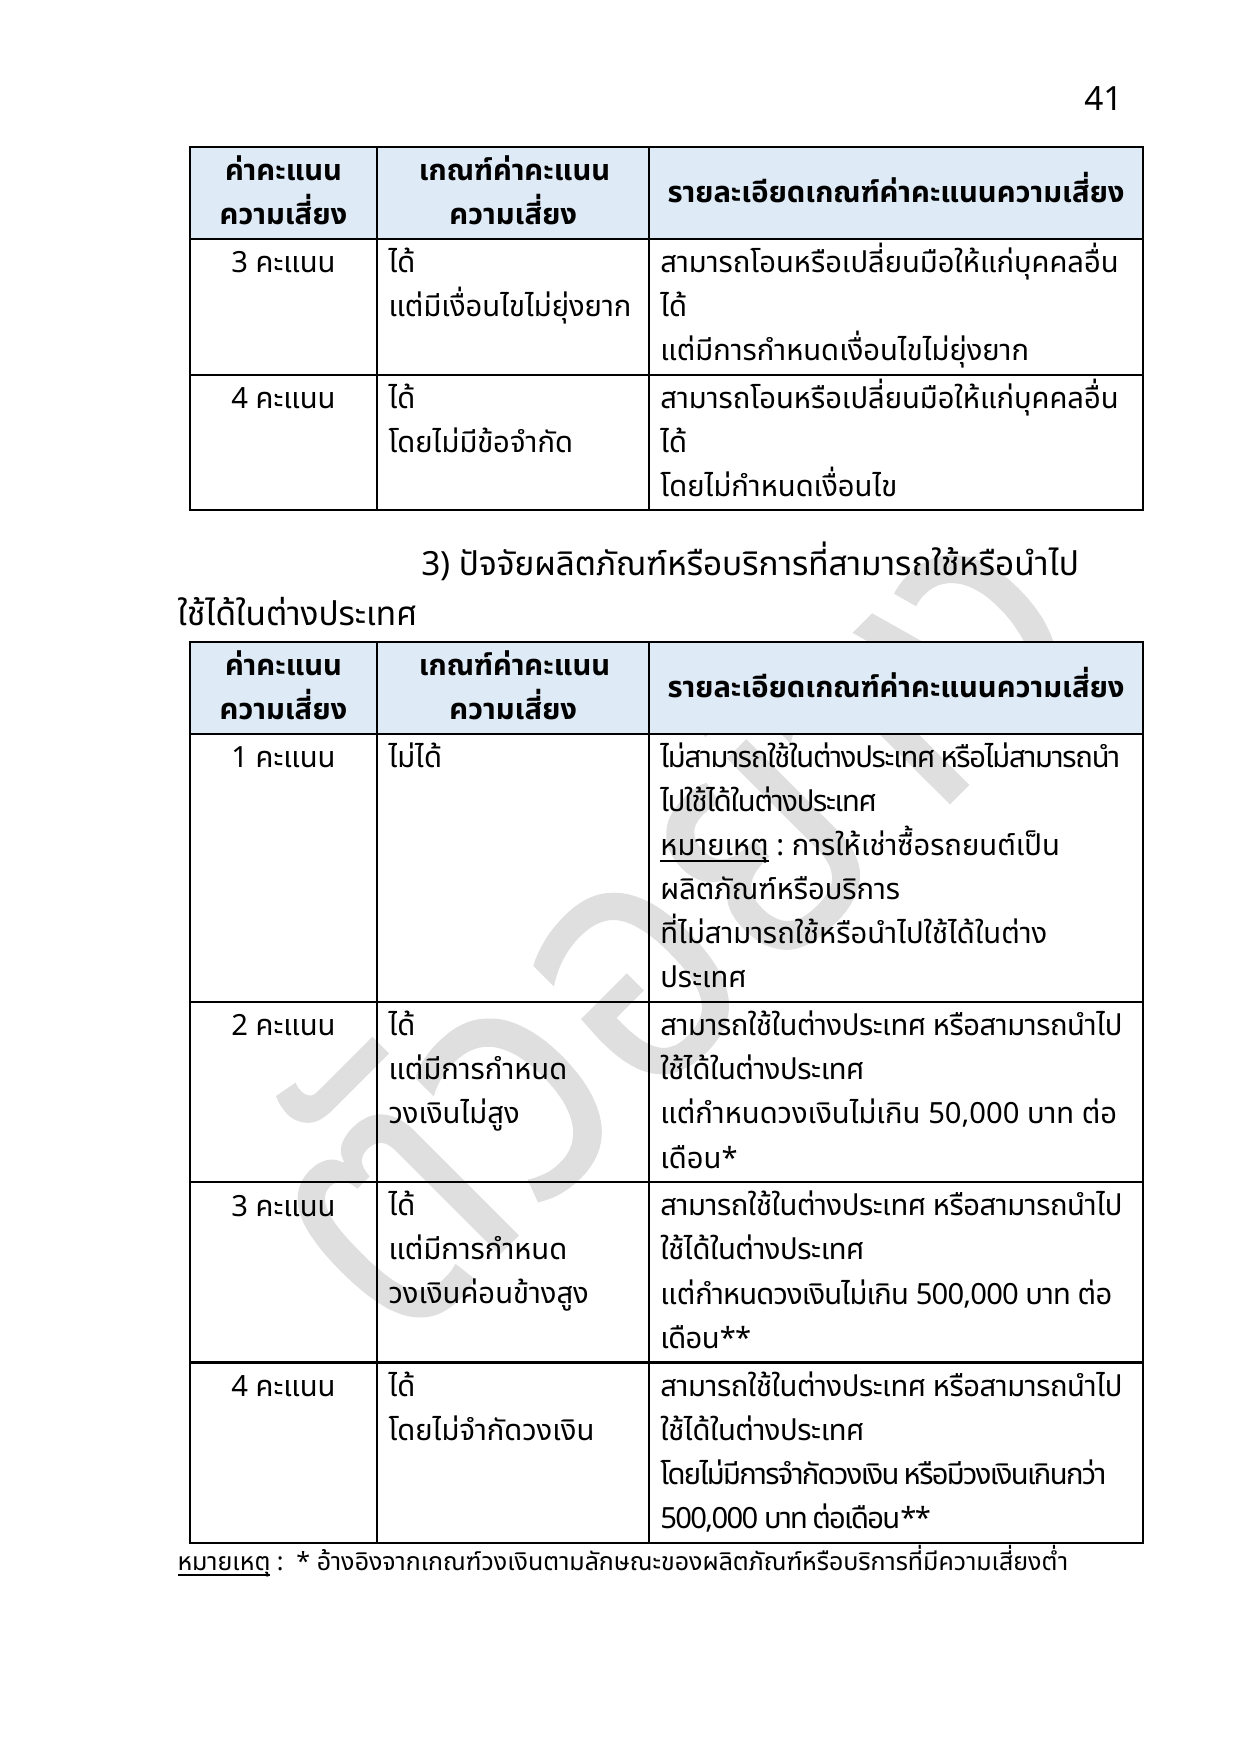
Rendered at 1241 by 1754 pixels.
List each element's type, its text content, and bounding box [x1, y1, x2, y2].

table_cell 4 คะแนน [191, 1364, 376, 1542]
table_header ค่าคะแนนความเสี่ยง [191, 148, 376, 238]
table_header เกณฑ์ค่าคะแนนความเสี่ยง [378, 643, 648, 733]
table_cell ได้ แต่มีการกำหนดวงเงินไม่สูง [378, 1003, 648, 1181]
table_cell สามารถใช้ในต่างประเทศ หรือสามารถนำไปใช้ได้ในต่างประเทศ แต่กำหนดวงเงินไม่เกิน 500,000 บาท ต่อเดือน** [650, 1183, 1142, 1361]
table_header เกณฑ์ค่าคะแนนความเสี่ยง [378, 148, 648, 238]
table_header รายละเอียดเกณฑ์ค่าคะแนนความเสี่ยง [650, 643, 1142, 733]
table_cell 4 คะแนน [191, 376, 376, 509]
table_header ค่าคะแนนความเสี่ยง [191, 643, 376, 733]
table_cell สามารถโอนหรือเปลี่ยนมือให้แก่บุคคลอื่นได้ แต่มีการกำหนดเงื่อนไขไม่ยุ่งยาก [650, 240, 1142, 373]
table_cell สามารถใช้ในต่างประเทศ หรือสามารถนำไปใช้ได้ในต่างประเทศ แต่กำหนดวงเงินไม่เกิน 50,000 บาท ต่อเดือน* [650, 1003, 1142, 1181]
table_cell ได้ แต่มีเงื่อนไขไม่ยุ่งยาก [378, 240, 648, 373]
table_cell 1 คะแนน [191, 735, 376, 1001]
table_cell สามารถใช้ในต่างประเทศ หรือสามารถนำไปใช้ได้ในต่างประเทศ โดยไม่มีการจำกัดวงเงิน หรือมีวงเงินเกินกว่า 500,000 บาท ต่อเดือน** [650, 1364, 1142, 1542]
table_cell 3 คะแนน [191, 240, 376, 373]
table_cell 3 คะแนน [191, 1183, 376, 1361]
table_cell 2 คะแนน [191, 1003, 376, 1181]
table_header รายละเอียดเกณฑ์ค่าคะแนนความเสี่ยง [650, 148, 1142, 238]
text หมายเหตุ : * อ้างอิงจากเกณฑ์วงเงินตามลักษณะของผลิตภัณฑ์หรือบริการที่มีความเสี่ยงต่ำ [177, 1544, 1122, 1582]
table_cell ไม่ได้ [378, 735, 648, 1001]
table_cell สามารถโอนหรือเปลี่ยนมือให้แก่บุคคลอื่นได้ โดยไม่กำหนดเงื่อนไข [650, 376, 1142, 509]
text 3) ปัจจัยผลิตภัณฑ์หรือบริการที่สามารถใช้หรือนำไปใช้ได้ในต่างประเทศ [177, 540, 1122, 641]
table_cell ไม่สามารถใช้ในต่างประเทศ หรือไม่สามารถนำไปใช้ได้ในต่างประเทศ หมายเหตุ : การให้เช่าซื้อรถยนต์เป็นผลิตภัณฑ์หรือบริการ ที่ไม่สามารถใช้หรือนำไปใช้ได้ในต่างประเทศ [650, 735, 1142, 1001]
table_cell ได้ โดยไม่จำกัดวงเงิน [378, 1364, 648, 1542]
table_cell ได้ แต่มีการกำหนดวงเงินค่อนข้างสูง [378, 1183, 648, 1361]
table_cell ได้ โดยไม่มีข้อจำกัด [378, 376, 648, 509]
